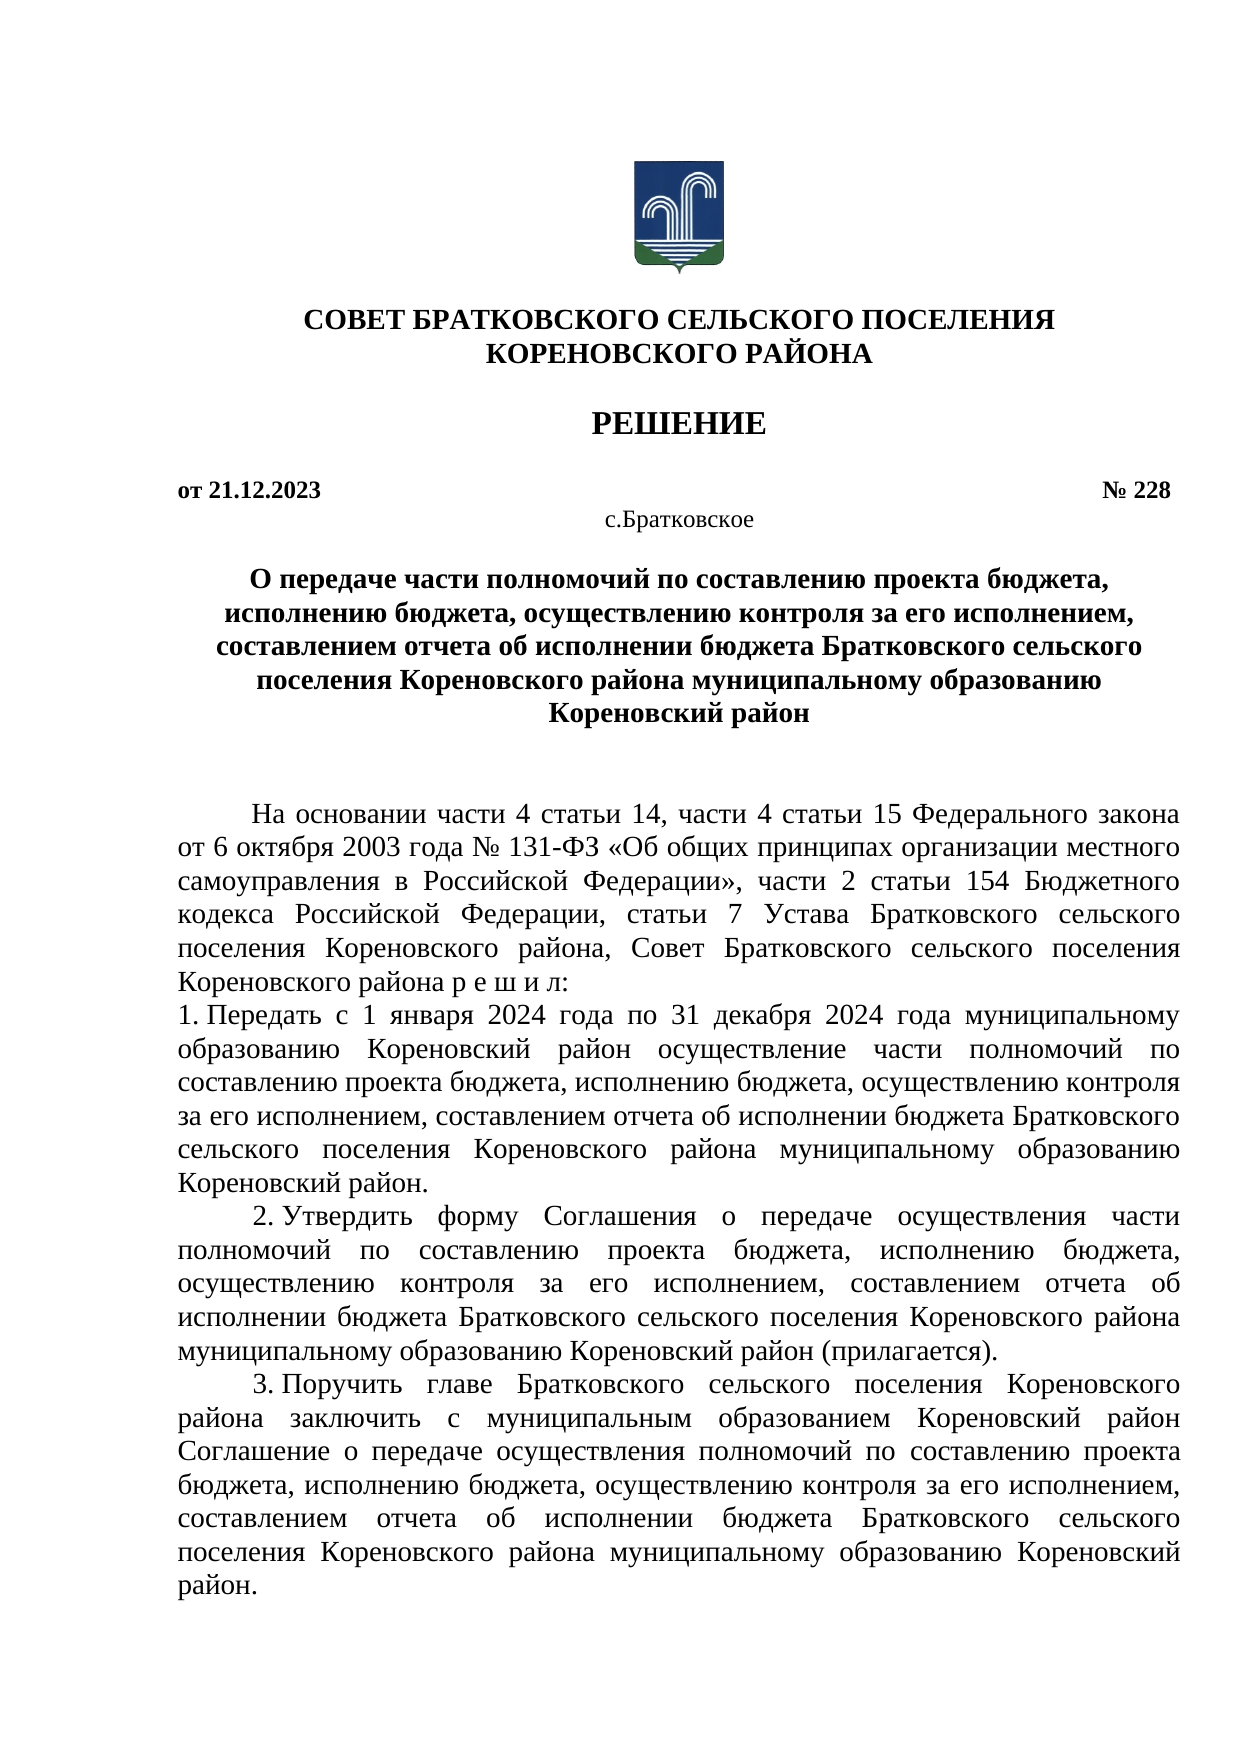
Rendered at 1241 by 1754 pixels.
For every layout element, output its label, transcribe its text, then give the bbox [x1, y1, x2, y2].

text На основании части 4 статьи 14, части 4 статьи 15 Федерального закона от 6 октября 2003 года № 131-ФЗ «Об общих принципах организации местного самоуправления в Российской Федерации», части 2 статьи 154 Бюджетного кодекса Российской Федерации, статьи 7 Устава Братковского сельского поселения Кореновского района, Совет Братковского сельского поселения Кореновского района р е ш и л: [177, 796, 1181, 997]
text 3. Поручить главе Братковского сельского поселения Кореновского района заключить с муниципальным образованием Кореновский район Соглашение о передаче осуществления полномочий по составлению проекта бюджета, исполнению бюджета, осуществлению контроля за его исполнением, составлением отчета об исполнении бюджета Братковского сельского поселения Кореновского района муниципальному образованию Кореновский район. [177, 1366, 1181, 1601]
subtitle СОВЕТ БРАТКОВСКОГО СЕЛЬСКОГО ПОСЕЛЕНИЯ [177, 302, 1181, 336]
text от 21.12.2023 № 228 [177, 475, 1181, 504]
text с.Братковское [177, 504, 1181, 532]
subtitle РЕШЕНИЕ [177, 403, 1181, 441]
text 2. Утвердить форму Соглашения о передаче осуществления части полномочий по составлению проекта бюджета, исполнению бюджета, осуществлению контроля за его исполнением, составлением отчета об исполнении бюджета Братковского сельского поселения Кореновского района муниципальному образованию Кореновский район (прилагается). [177, 1198, 1181, 1366]
text О передаче части полномочий по составлению проекта бюджета, исполнению бюджета, осуществлению контроля за его исполнением, составлением отчета об исполнении бюджета Братковского сельского поселения Кореновского района муниципальному образованию Кореновский район [177, 561, 1181, 729]
picture [634, 161, 724, 274]
subtitle КОРЕНОВСКОГО РАЙОНА [177, 336, 1181, 369]
text 1. Передать с 1 января 2024 года по 31 декабря 2024 года муниципальному образованию Кореновский район осуществление части полномочий по составлению проекта бюджета, исполнению бюджета, осуществлению контроля за его исполнением, составлением отчета об исполнении бюджета Братковского сельского поселения Кореновского района муниципальному образованию Кореновский район. [177, 997, 1181, 1198]
